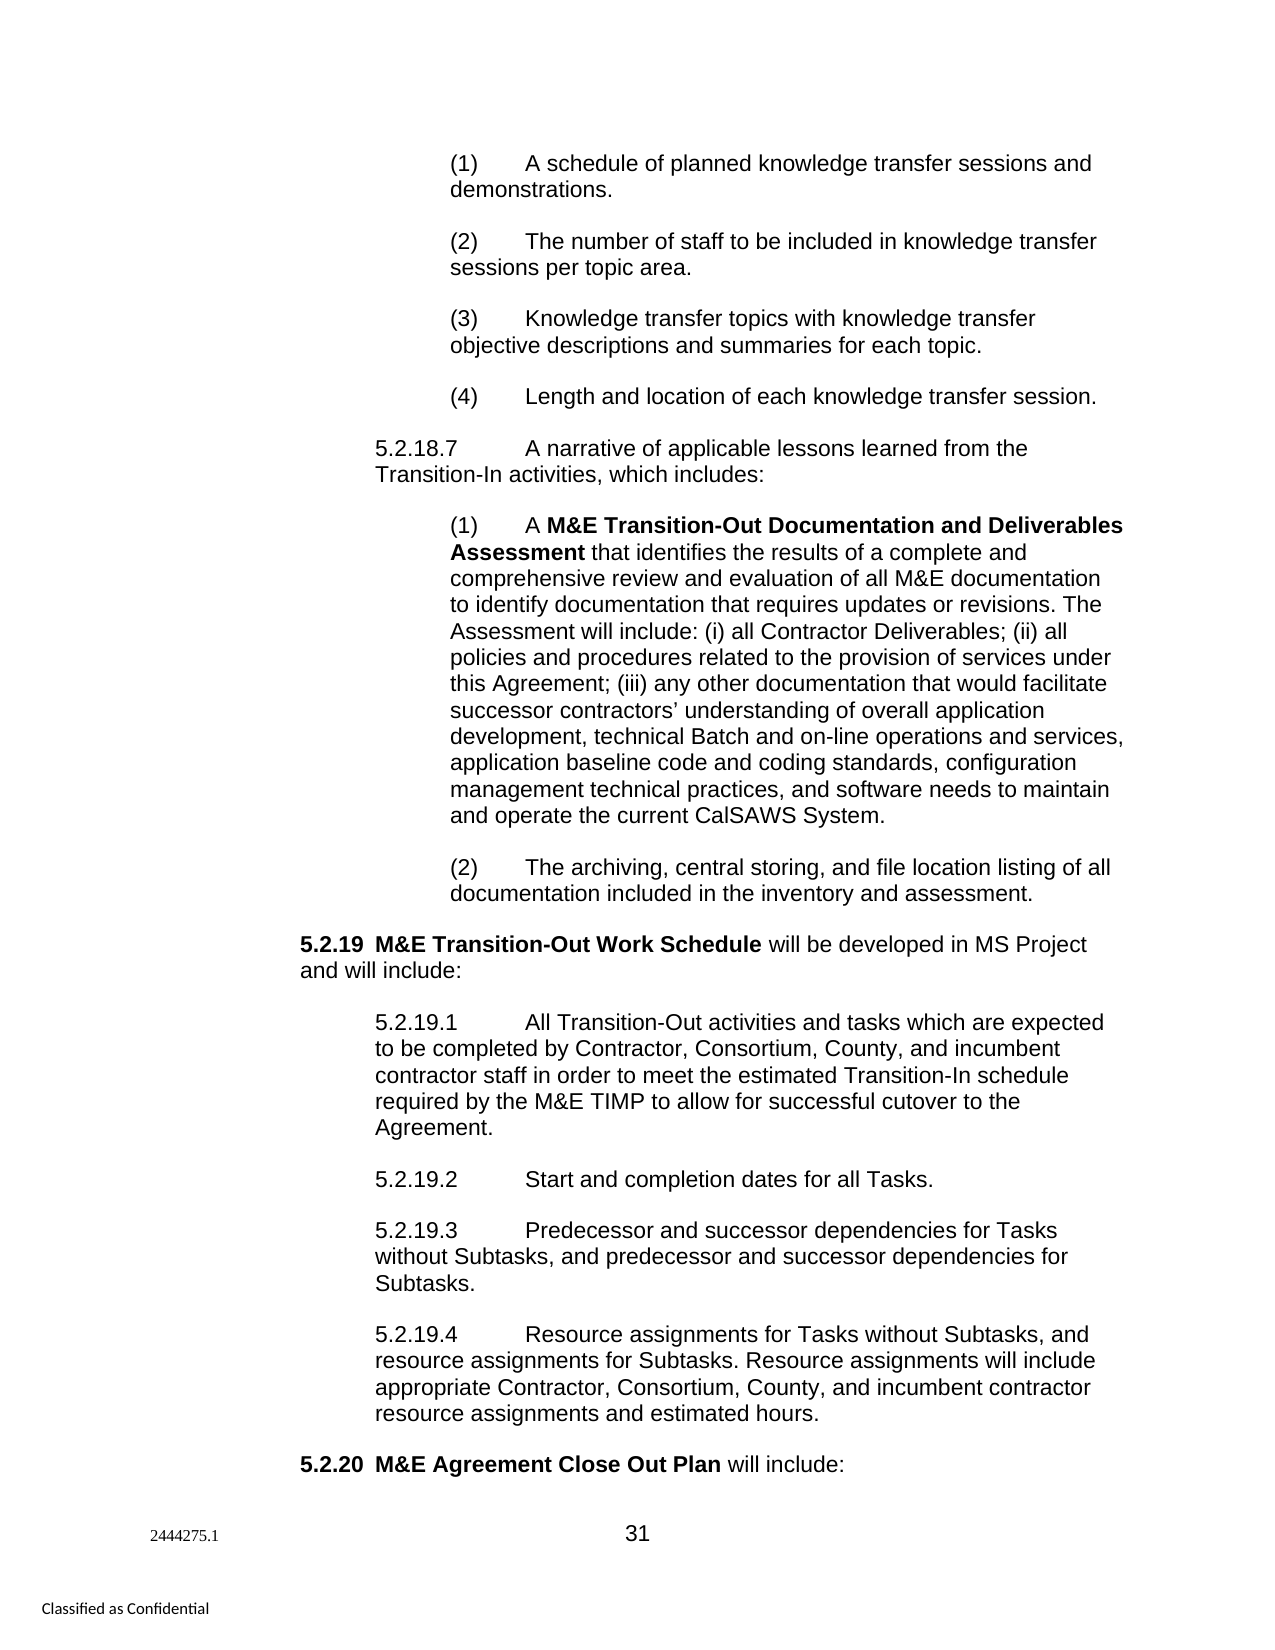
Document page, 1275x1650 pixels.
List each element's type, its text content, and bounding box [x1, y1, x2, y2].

text Start and completion dates for all Tasks. [375, 1166, 1125, 1192]
text A M&E Transition-Out Documentation and Deliverables Assessment that identifies the results of a complete and comprehensive review and evaluation of all M&E documentation to identify documentation that requires updates or revisions. The Assessment will include: (i) all Contractor Deliverables; (ii) all policies and procedures related to the provision of services under this Agreement; (iii) any other documentation that would facilitate successor contractors’ understanding of overall application development, technical Batch and on-line operations and services, application baseline code and coding standards, configuration management technical practices, and software needs to maintain and operate the current CalSAWS System. [450, 512, 1125, 828]
text Knowledge transfer topics with knowledge transfer objective descriptions and summaries for each topic. [450, 305, 1125, 358]
text Predecessor and successor dependencies for Tasks without Subtasks, and predecessor and successor dependencies for Subtasks. [375, 1217, 1125, 1296]
text All Transition-Out activities and tasks which are expected to be completed by Contractor, Consortium, County, and incumbent contractor staff in order to meet the estimated Transition-In schedule required by the M&E TIMP to allow for successful cutover to the Agreement. [375, 1009, 1125, 1141]
text The number of staff to be included in knowledge transfer sessions per topic area. [450, 228, 1125, 280]
text A narrative of applicable lessons learned from the Transition-In activities, which includes: [375, 434, 1125, 487]
text Length and location of each knowledge transfer session. [450, 383, 1125, 409]
text A schedule of planned knowledge transfer sessions and demonstrations. [450, 150, 1125, 203]
text M&E Transition-Out Work Schedule will be developed in MS Project and will include: [300, 931, 1125, 984]
text Resource assignments for Tasks without Subtasks, and resource assignments for Subtasks. Resource assignments will include appropriate Contractor, Consortium, County, and incumbent contractor resource assignments and estimated hours. [375, 1321, 1125, 1426]
text M&E Agreement Close Out Plan will include: [300, 1451, 1125, 1478]
text The archiving, central storing, and file location listing of all documentation included in the inventory and assessment. [450, 853, 1125, 906]
